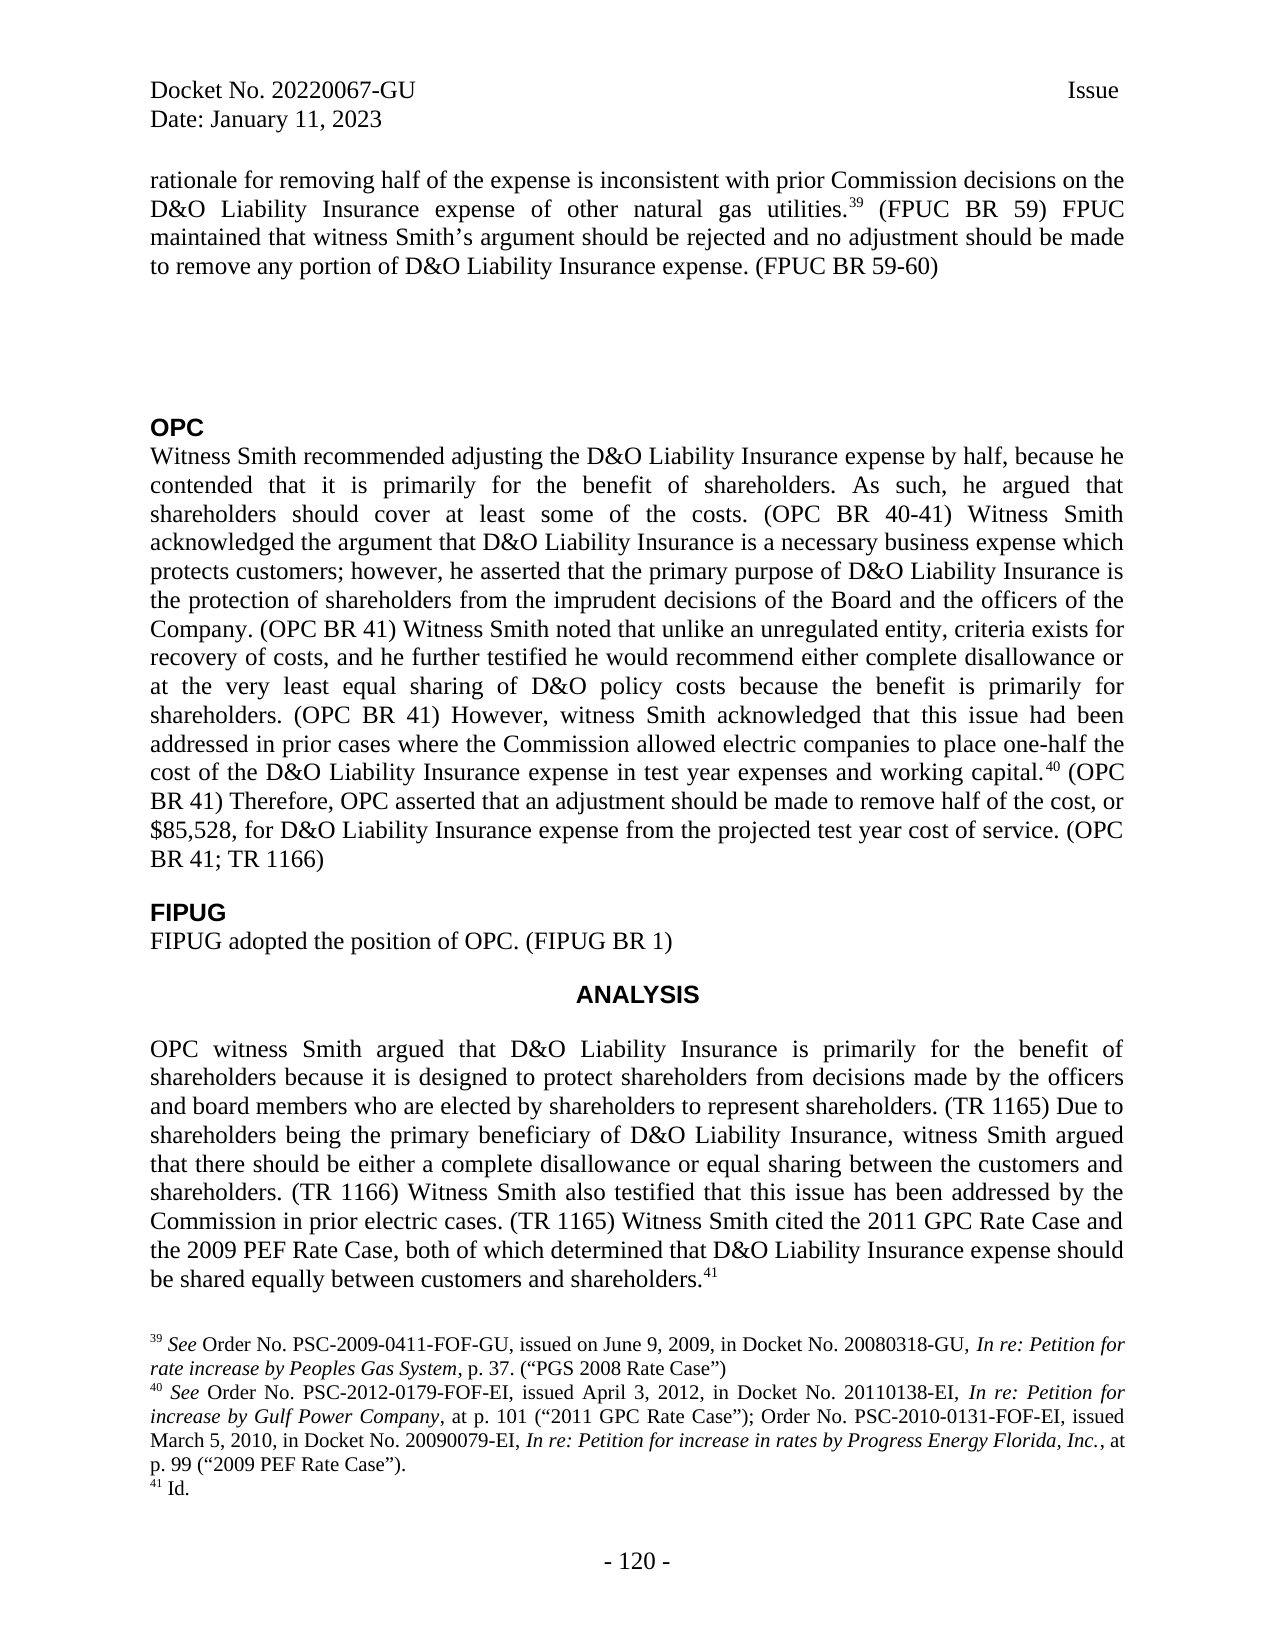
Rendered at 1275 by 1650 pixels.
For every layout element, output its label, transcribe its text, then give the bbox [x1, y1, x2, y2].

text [150, 165, 1125, 280]
text Witness Smith recommended adjusting the D&O Liability Insurance expense by half, because he contended that it is primarily for the benefit of shareholders. As such, he argued that shareholders should cover at least some of the costs. (OPC BR 40-41) Witness Smith acknowledged the argument that D&O Liability Insurance is a necessary business expense which protects customers; however, he asserted that the primary purpose of D&O Liability Insurance is the protection of shareholders from the imprudent decisions of the Board and the officers of the Company. (OPC BR 41) Witness Smith noted that unlike an unregulated entity, criteria exists for recovery of costs, and he further testified he would recommend either complete disallowance or at the very least equal sharing of D&O policy costs because the benefit is primarily for shareholders. (OPC BR 41) However, witness Smith acknowledged that this issue had been addressed in prior cases where the Commission allowed electric companies to place one-half the cost of the D&O Liability Insurance expense in test year expenses and working capital. (OPC BR 41) Therefore, OPC asserted that an adjustment should be made to remove half of the cost, or $85,528, for D&O Liability Insurance expense from the projected test year cost of service. (OPC BR 41; TR 1166) [150, 441, 1125, 872]
text FIPUG adopted the position of OPC. (FIPUG BR 1) [150, 926, 1125, 955]
text OPC witness Smith argued that D&O Liability Insurance is primarily for the benefit of shareholders because it is designed to protect shareholders from decisions made by the officers and board members who are elected by shareholders to represent shareholders. (TR 1165) Due to shareholders being the primary beneficiary of D&O Liability Insurance, witness Smith argued that there should be either a complete disallowance or equal sharing between the customers and shareholders. (TR 1166) Witness Smith also testified that this issue has been addressed by the Commission in prior electric cases. (TR 1165) Witness Smith cited the 2011 GPC Rate Case and the 2009 PEF Rate Case, both of which determined that D&O Liability Insurance expense should be shared equally between customers and shareholders. [150, 1034, 1125, 1292]
subtitle ANALYSIS [150, 980, 1125, 1009]
subtitle FIPUG [150, 897, 1125, 926]
subtitle OPC [150, 412, 1125, 441]
